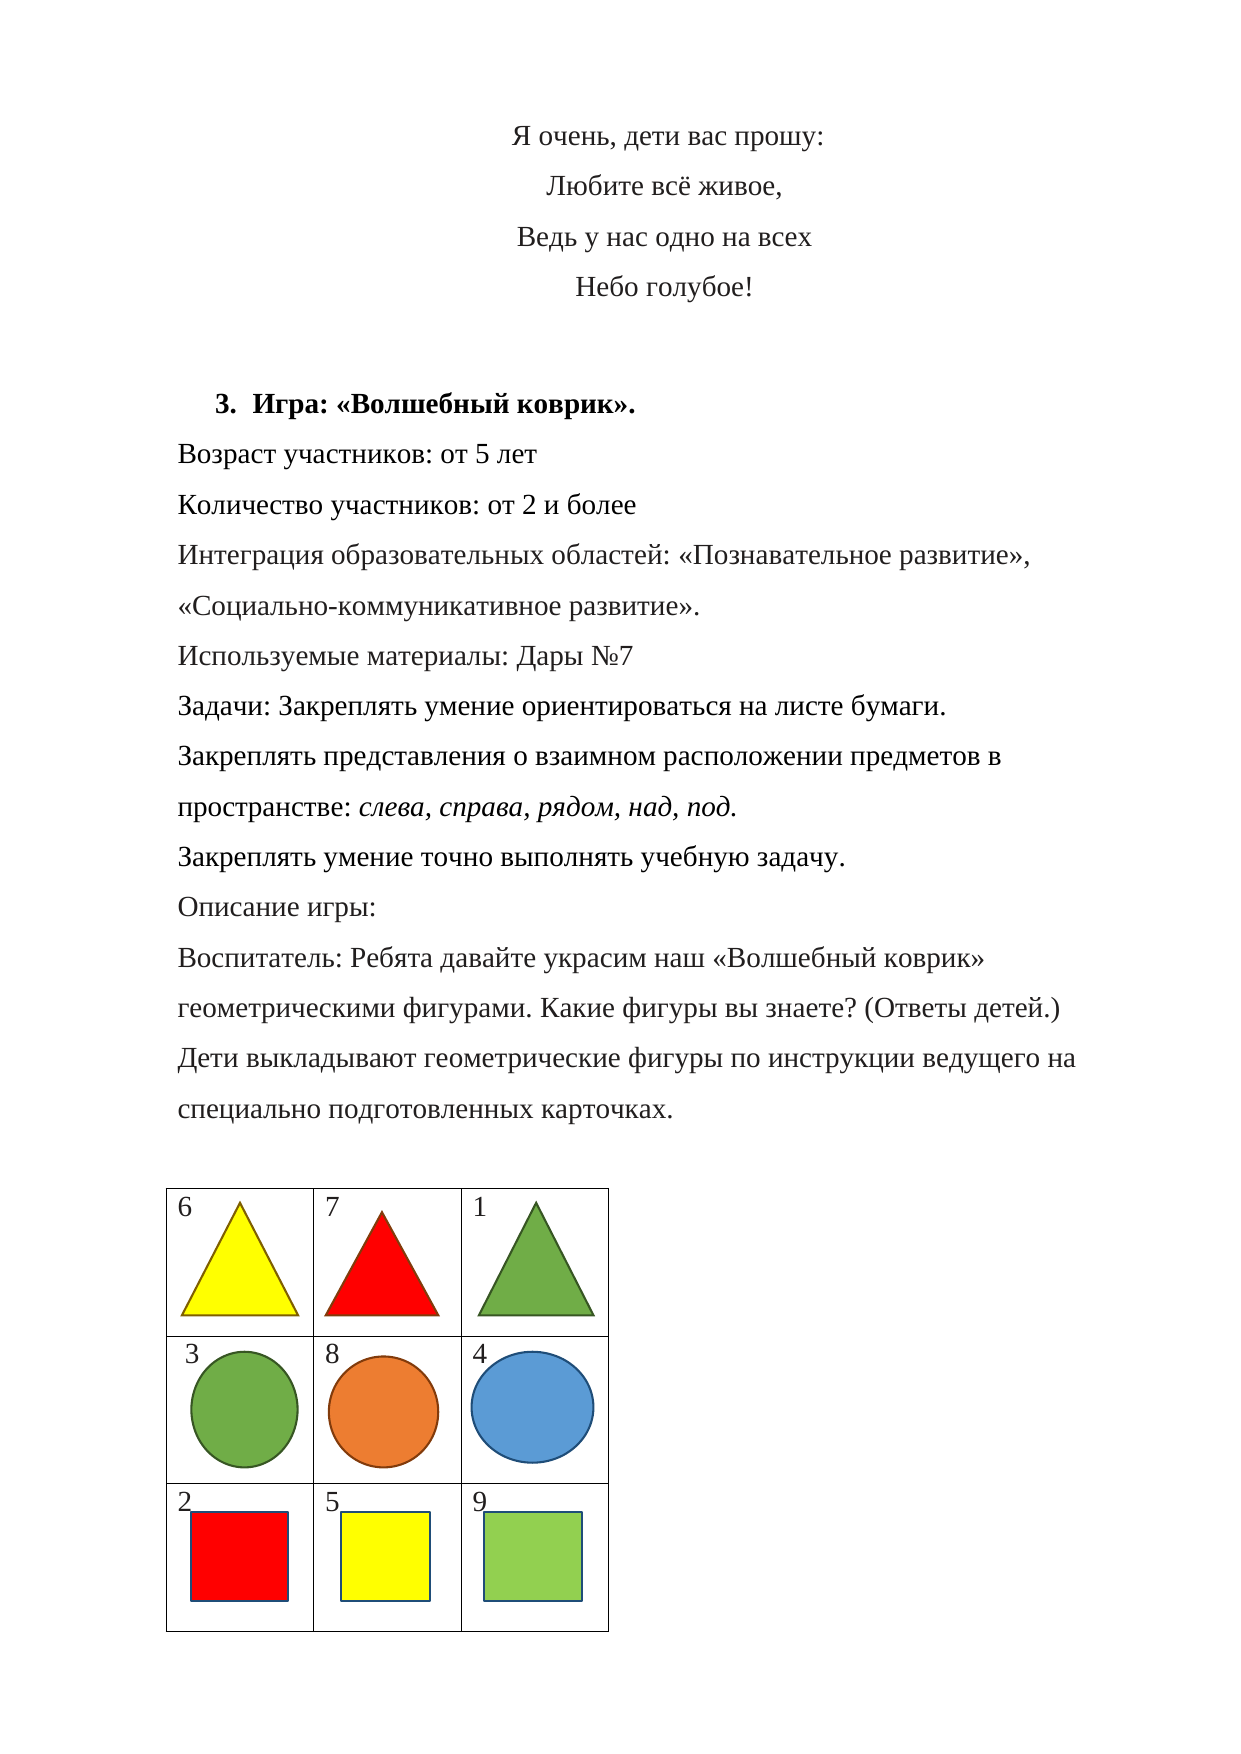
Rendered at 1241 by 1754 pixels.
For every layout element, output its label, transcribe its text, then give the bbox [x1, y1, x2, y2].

table_header 1 [462, 1189, 608, 1336]
table_header 7 [314, 1189, 461, 1336]
text Описание игры: [177, 889, 1152, 923]
text Количество участников: от 2 и более [177, 487, 1152, 521]
table_cell 4 [462, 1337, 608, 1483]
text Закреплять умение точно выполнять учебную задачу. [177, 839, 1152, 873]
text Я очень, дети вас прошу: Любите всё живое, Ведь у нас одно на всех Небо голубое! [177, 118, 1152, 303]
text Используемые материалы: Дары №7 [177, 638, 1152, 671]
text Возраст участников: от 5 лет [177, 437, 1152, 470]
table_cell 8 [314, 1337, 461, 1483]
table_cell 3 [167, 1337, 313, 1483]
table_cell 5 [314, 1484, 461, 1631]
text Дети выкладывают геометрические фигуры по инструкции ведущего на специально подготовленных карточках. [177, 1040, 1152, 1124]
text Задачи: Закреплять умение ориентироваться на листе бумаги. [177, 688, 1152, 722]
table_cell 9 [462, 1484, 608, 1631]
table_header 6 [167, 1189, 313, 1336]
text Закреплять представления о взаимном расположении предметов в пространстве: слева, справа, рядом, над, под. [177, 738, 1152, 822]
text Интеграция образовательных областей: «Познавательное развитие», «Социально-коммуникативное развитие». [177, 537, 1152, 621]
table_cell 2 [167, 1484, 313, 1631]
list Игра: «Волшебный коврик». [215, 386, 1152, 420]
text Воспитатель: Ребята давайте украсим наш «Волшебный коврик» геометрическими фигурами. Какие фигуры вы знаете? (Ответы детей.) [177, 940, 1152, 1024]
